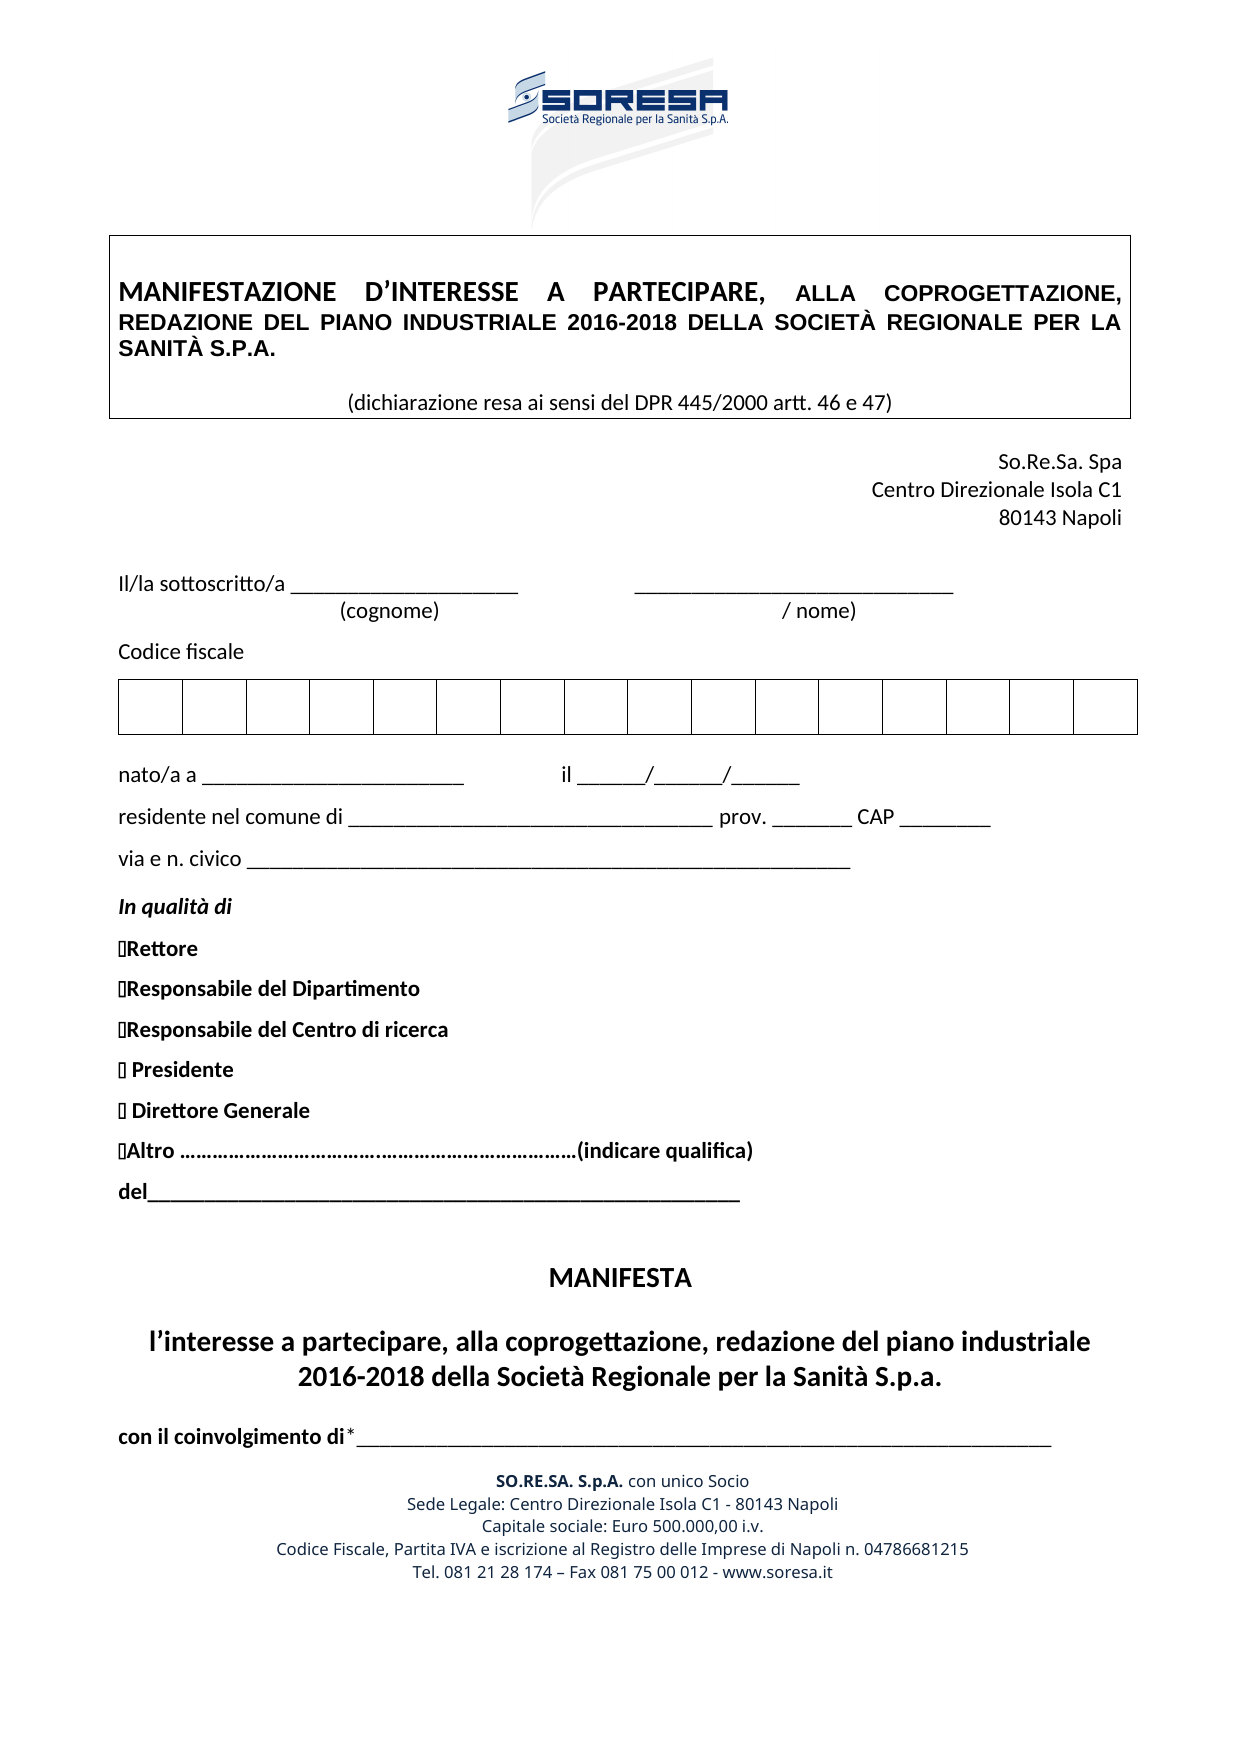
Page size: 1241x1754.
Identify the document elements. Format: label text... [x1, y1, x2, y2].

table_header [565, 680, 627, 734]
text MANIFESTA [118, 1259, 1122, 1294]
table_header [1074, 680, 1137, 734]
text del____________________________________________________ [118, 1177, 1122, 1205]
table_header [819, 680, 882, 734]
text nato/a a _______________________ il ______/______/______ [118, 760, 1122, 788]
text l’interesse a partecipare, alla coprogettazione, redazione del piano industriale 2016-2018 della Società Regionale per la Sanità S.p.a. [118, 1323, 1122, 1394]
text Altro ……………………………….………………………………(indicare qualifica) [118, 1137, 1122, 1165]
text So.Re.Sa. Spa [118, 447, 1122, 475]
table_header [947, 680, 1009, 734]
table_header [756, 680, 818, 734]
table_header [310, 680, 373, 734]
text Il/la sottoscritto/a ____________________ ____________________________ [118, 569, 1122, 597]
text Centro Direzionale Isola C1 [118, 475, 1122, 503]
text Rettore [118, 934, 1122, 962]
text (cognome) / nome) [118, 597, 1122, 625]
table_header [692, 680, 755, 734]
table_header [1010, 680, 1073, 734]
text residente nel comune di ________________________________ prov. _______ CAP ________ [118, 802, 1122, 830]
text Responsabile del Dipartimento [118, 974, 1122, 1003]
text (dichiarazione resa ai sensi del DPR 445/2000 artt. 46 e 47) [110, 385, 1130, 418]
table_header [628, 680, 691, 734]
table_header [437, 680, 500, 734]
table_header [883, 680, 946, 734]
table_header [501, 680, 564, 734]
text via e n. civico _____________________________________________________ [118, 844, 1122, 872]
table_header [183, 680, 246, 734]
text con il coinvolgimento di*_____________________________________________________________ [118, 1422, 1122, 1450]
text 80143 Napoli [118, 503, 1122, 531]
text Presidente [118, 1056, 1122, 1084]
table_header [247, 680, 309, 734]
table_header [119, 680, 182, 734]
text Codice fiscale [118, 637, 1122, 665]
text Direttore Generale [118, 1096, 1122, 1124]
text MANIFESTAZIONE D’INTERESSE A PARTECIPARE, ALLA COPROGETTAZIONE, REDAZIONE DEL PIANO INDUSTRIALE 2016-2018 DELLA SOCIETÀ REGIONALE PER LA SANITÀ S.P.A. [118, 273, 1122, 362]
text In qualità di [118, 892, 1122, 920]
picture [310, 44, 930, 235]
table_header [374, 680, 436, 734]
text Responsabile del Centro di ricerca [118, 1015, 1122, 1043]
